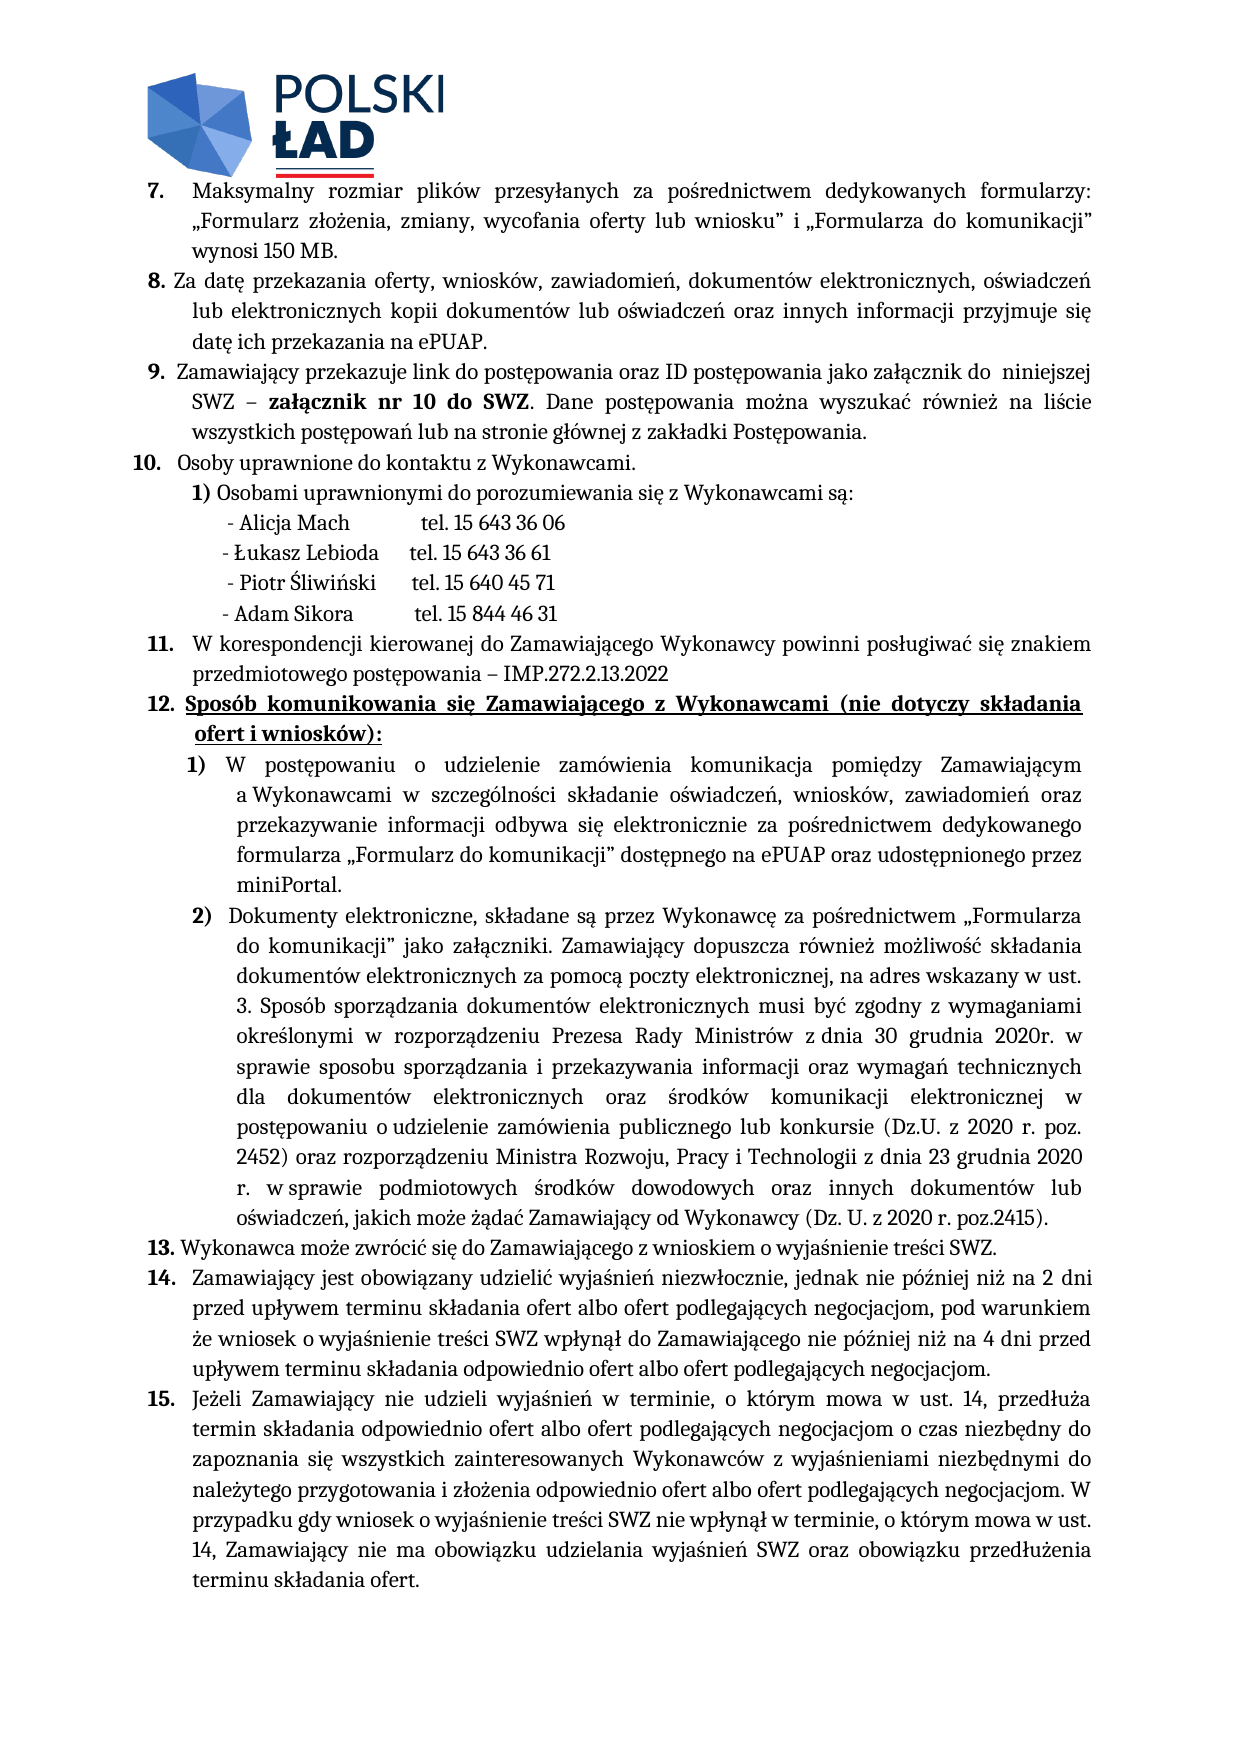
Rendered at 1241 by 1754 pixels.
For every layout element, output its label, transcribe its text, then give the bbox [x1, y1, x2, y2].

list 12. Sposób komunikowania się Zamawiającego z Wykonawcami (nie dotyczy składania ofert i wniosków): [148, 691, 1083, 747]
list 1) W postępowaniu o udzielenie zamówienia komunikacja pomiędzy Zamawiającym a Wykonawcami w szczególności składanie oświadczeń, wniosków, zawiadomień oraz przekazywanie informacji odbywa się elektronicznie za pośrednictwem dedykowanego formularza „Formularz do komunikacji” dostępnego na ePUAP oraz udostępnionego przez miniPortal. [187, 751, 1083, 898]
text 15. Jeżeli Zamawiający nie udzieli wyjaśnień w terminie, o którym mowa w ust. 14, przedłuża termin składania odpowiednio ofert albo ofert podlegających negocjacjom o czas niezbędny do zapoznania się wszystkich zainteresowanych Wykonawców z wyjaśnieniami niezbędnymi do należytego przygotowania i złożenia odpowiednio ofert albo ofert podlegających negocjacjom. W przypadku gdy wniosek o wyjaśnienie treści SWZ nie wpłynął w terminie, o którym mowa w ust. 14, Zamawiający nie ma obowiązku udzielania wyjaśnień SWZ oraz obowiązku przedłużenia terminu składania ofert. [148, 1386, 1092, 1593]
text 11. W korespondencji kierowanej do Zamawiającego Wykonawcy powinni posługiwać się znakiem przedmiotowego postępowania – IMP.272.2.13.2022 [148, 631, 1092, 687]
text 8. Za datę przekazania oferty, wniosków, zawiadomień, dokumentów elektronicznych, oświadczeń lub elektronicznych kopii dokumentów lub oświadczeń oraz innych informacji przyjmuje się datę ich przekazania na ePUAP. [148, 268, 1092, 355]
list 2) Dokumenty elektroniczne, składane są przez Wykonawcę za pośrednictwem „Formularza do komunikacji” jako załączniki. Zamawiający dopuszcza również możliwość składania dokumentów elektronicznych za pomocą poczty elektronicznej, na adres wskazany w ust. 3. Sposób sporządzania dokumentów elektronicznych musi być zgodny z wymaganiami określonymi w rozporządzeniu Prezesa Rady Ministrów z dnia 30 grudnia 2020r. w sprawie sposobu sporządzania i przekazywania informacji oraz wymagań technicznych dla dokumentów elektronicznych oraz środków komunikacji elektronicznej w postępowaniu o udzielenie zamówienia publicznego lub konkursie (Dz.U. z 2020 r. poz. 2452) oraz rozporządzeniu Ministra Rozwoju, Pracy i Technologii z dnia 23 grudnia 2020 r. w sprawie podmiotowych środków dowodowych oraz innych dokumentów lub oświadczeń, jakich może żądać Zamawiający od Wykonawcy (Dz. U. z 2020 r. poz.2415). [192, 902, 1083, 1231]
text - Adam Sikora tel. 15 844 46 31 [222, 600, 1083, 627]
text - Piotr Śliwiński tel. 15 640 45 71 [222, 570, 1083, 596]
text 7. Maksymalny rozmiar plików przesyłanych za pośrednictwem dedykowanych formularzy: „Formularz złożenia, zmiany, wycofania oferty lub wniosku” i „Formularza do komunikacji” wynosi 150 MB. [148, 177, 1092, 264]
text 13. Wykonawca może zwrócić się do Zamawiającego z wnioskiem o wyjaśnienie treści SWZ. [148, 1235, 1092, 1261]
text 10. Osoby uprawnione do kontaktu z Wykonawcami. [118, 449, 1092, 476]
picture [147, 73, 444, 178]
text 9. Zamawiający przekazuje link do postępowania oraz ID postępowania jako załącznik do niniejszej SWZ – załącznik nr 10 do SWZ. Dane postępowania można wyszukać również na liście wszystkich postępowań lub na stronie głównej z zakładki Postępowania. [148, 359, 1092, 445]
text 1) Osobami uprawnionymi do porozumiewania się z Wykonawcami są: [192, 479, 1092, 506]
text - Łukasz Lebioda tel. 15 643 36 61 [222, 540, 1083, 566]
text - Alicja Mach tel. 15 643 36 06 [222, 510, 1083, 536]
text 14. Zamawiający jest obowiązany udzielić wyjaśnień niezwłocznie, jednak nie później niż na 2 dni przed upływem terminu składania ofert albo ofert podlegających negocjacjom, pod warunkiem że wniosek o wyjaśnienie treści SWZ wpłynął do Zamawiającego nie później niż na 4 dni przed upływem terminu składania odpowiednio ofert albo ofert podlegających negocjacjom. [148, 1265, 1092, 1382]
